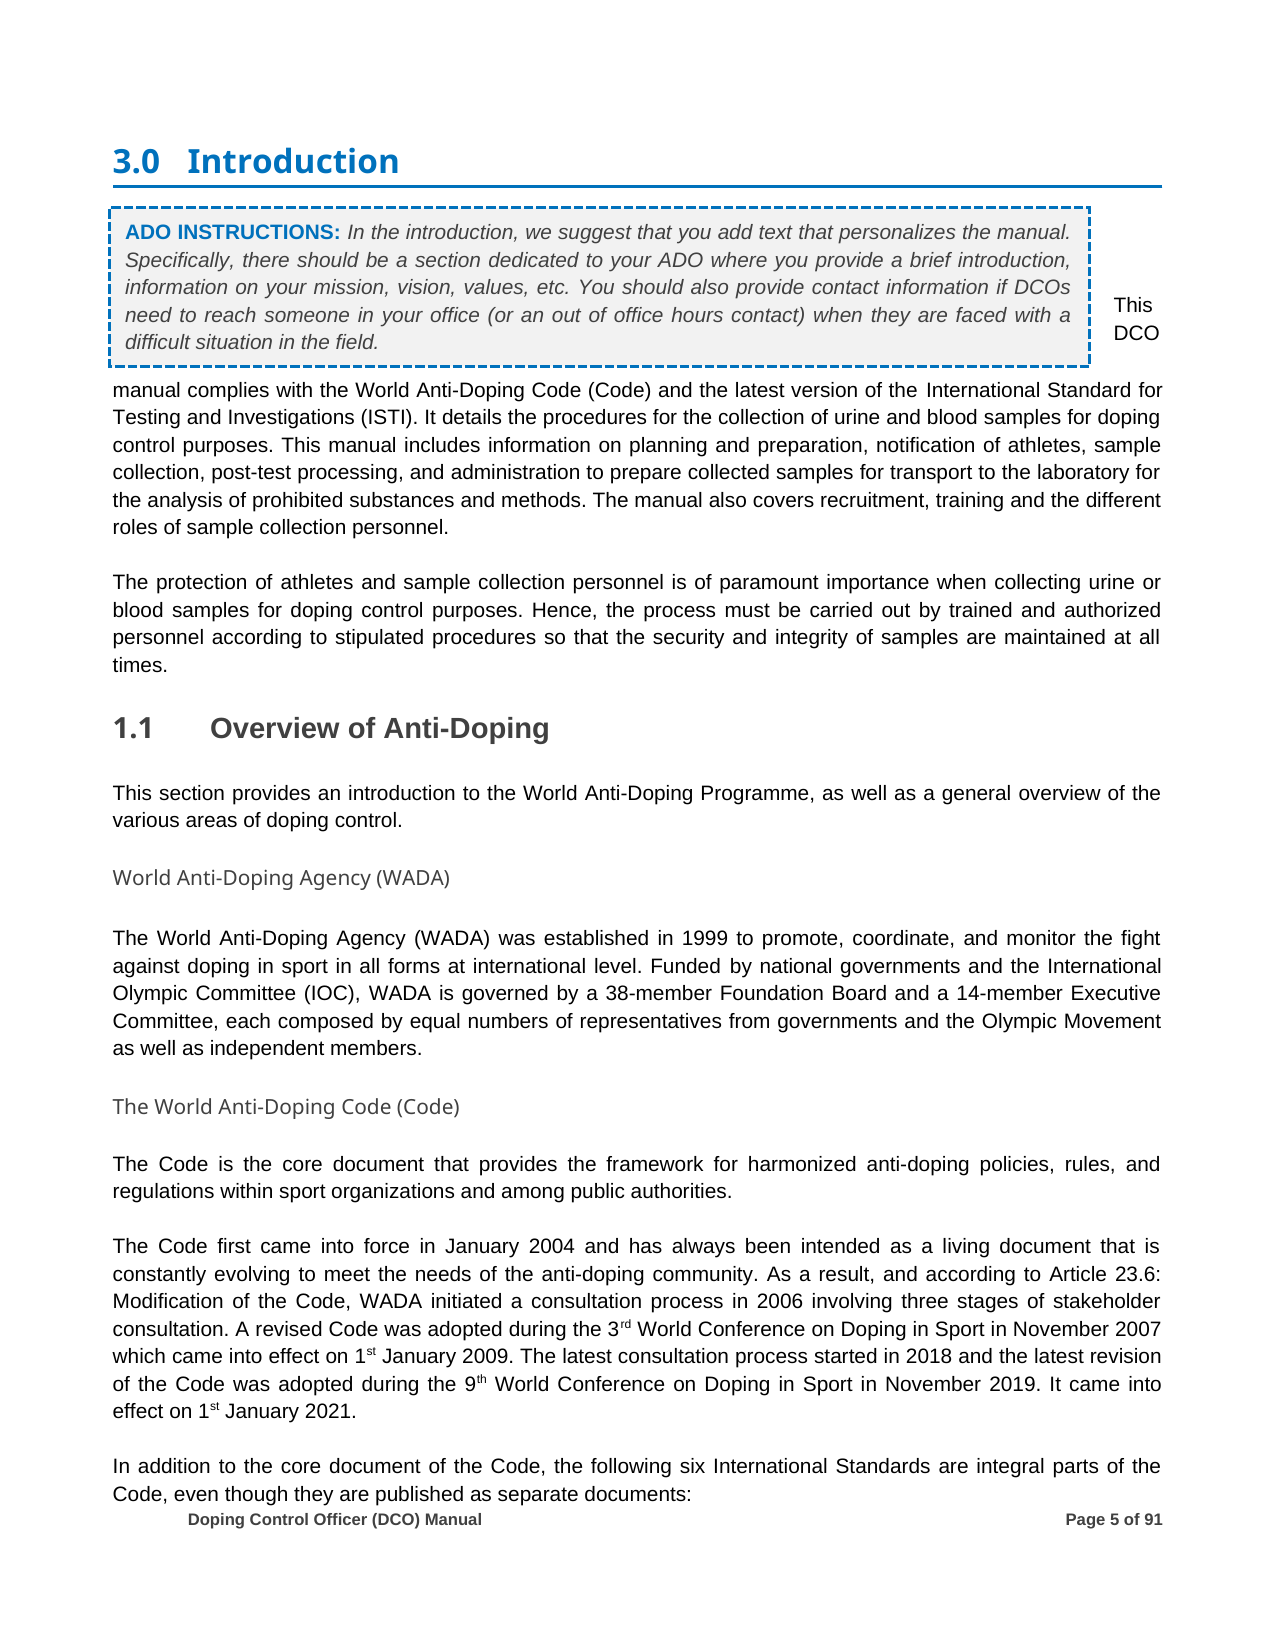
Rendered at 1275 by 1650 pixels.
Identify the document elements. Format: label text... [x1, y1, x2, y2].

text The World Anti-Doping Code (Code) [112, 1064, 1143, 1120]
text The Code first came into force in January 2004 and has always been intended as a living document that is constantly evolving to meet the needs of the anti-doping community. As a result, and according to Article 23.6: Modification of the Code, WADA initiated a consultation process in 2006 involving three stages of stakeholder consultation. A revised Code was adopted during the 3rd World Conference on Doping in Sport in November 2007 which came into effect on 1st January 2009. The latest consultation process started in 2018 and the latest revision of the Code was adopted during the 9th World Conference on Doping in Sport in November 2019. It came into effect on 1st January 2021. [112, 1234, 1162, 1423]
text World Anti-Doping Agency (WADA) [112, 863, 1143, 892]
text This DCO manual complies with the World Anti-Doping Code (Code) and the latest version of the International Standard for Testing and Investigations (ISTI). It details the procedures for the collection of urine and blood samples for doping control purposes. This manual includes information on planning and preparation, notification of athletes, sample collection, post-test processing, and administration to prepare collected samples for transport to the laboratory for the analysis of prohibited substances and methods. The manual also covers recruitment, training and the different roles of sample collection personnel. [112, 293, 1162, 539]
subtitle Overview of Anti-Doping [112, 708, 1162, 747]
text In addition to the core document of the Code, the following six International Standards are integral parts of the Code, even though they are published as separate documents: [112, 1454, 1162, 1506]
text This section provides an introduction to the World Anti-Doping Programme, as well as a general overview of the various areas of doping control. [112, 781, 1162, 832]
text The Code is the core document that provides the framework for harmonized anti-doping policies, rules, and regulations within sport organizations and among public authorities. [112, 1152, 1162, 1203]
text The protection of athletes and sample collection personnel is of paramount importance when collecting urine or blood samples for doping control purposes. Hence, the process must be carried out by trained and authorized personnel according to stipulated procedures so that the security and integrity of samples are maintained at all times. [112, 570, 1162, 677]
text The World Anti-Doping Agency (WADA) was established in 1999 to promote, coordinate, and monitor the fight against doping in sport in all forms at international level. Funded by national governments and the International Olympic Committee (IOC), WADA is governed by a 38-member Foundation Board and a 14-member Executive Committee, each composed by equal numbers of representatives from governments and the Olympic Movement as well as independent members. [112, 926, 1162, 1060]
subtitle Introduction [112, 137, 1162, 188]
